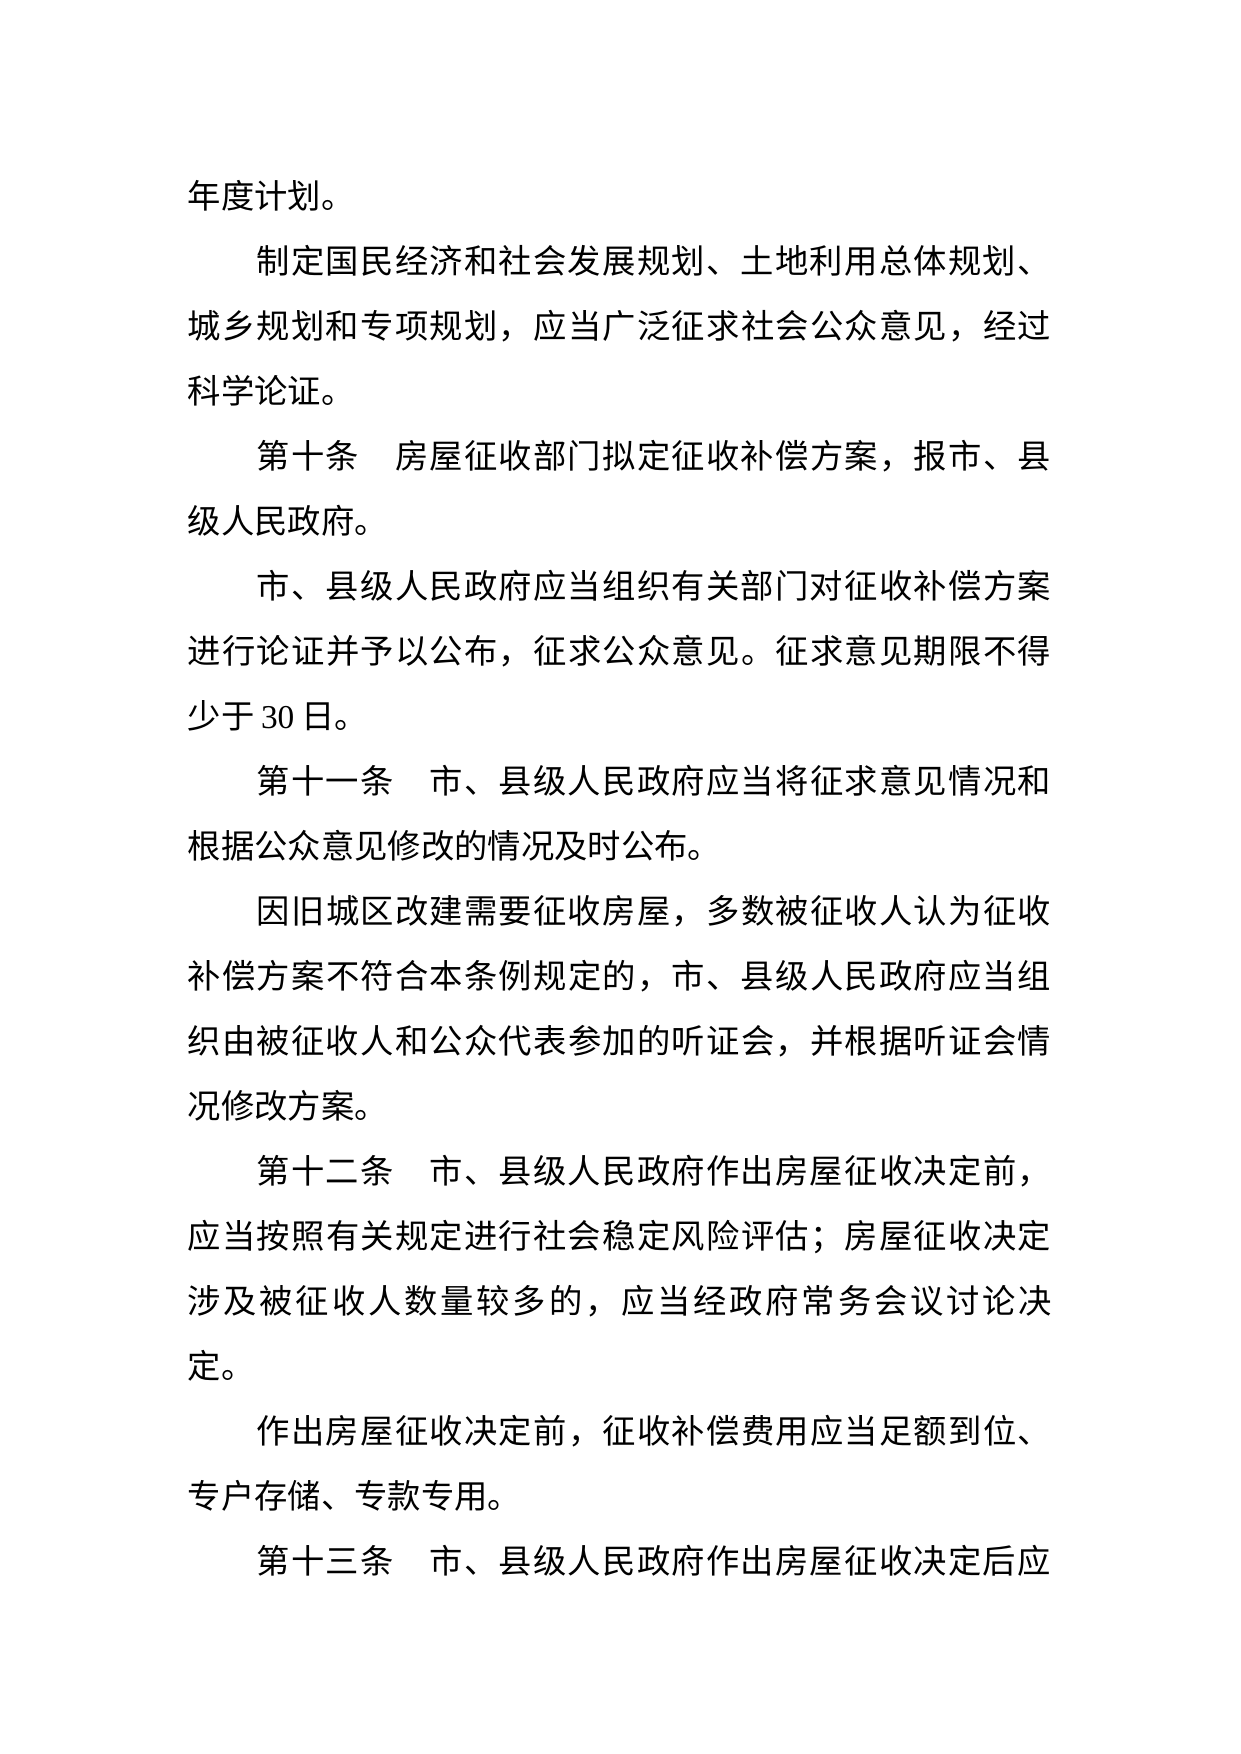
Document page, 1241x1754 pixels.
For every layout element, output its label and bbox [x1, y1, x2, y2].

table_cell [188, 162, 1053, 1592]
